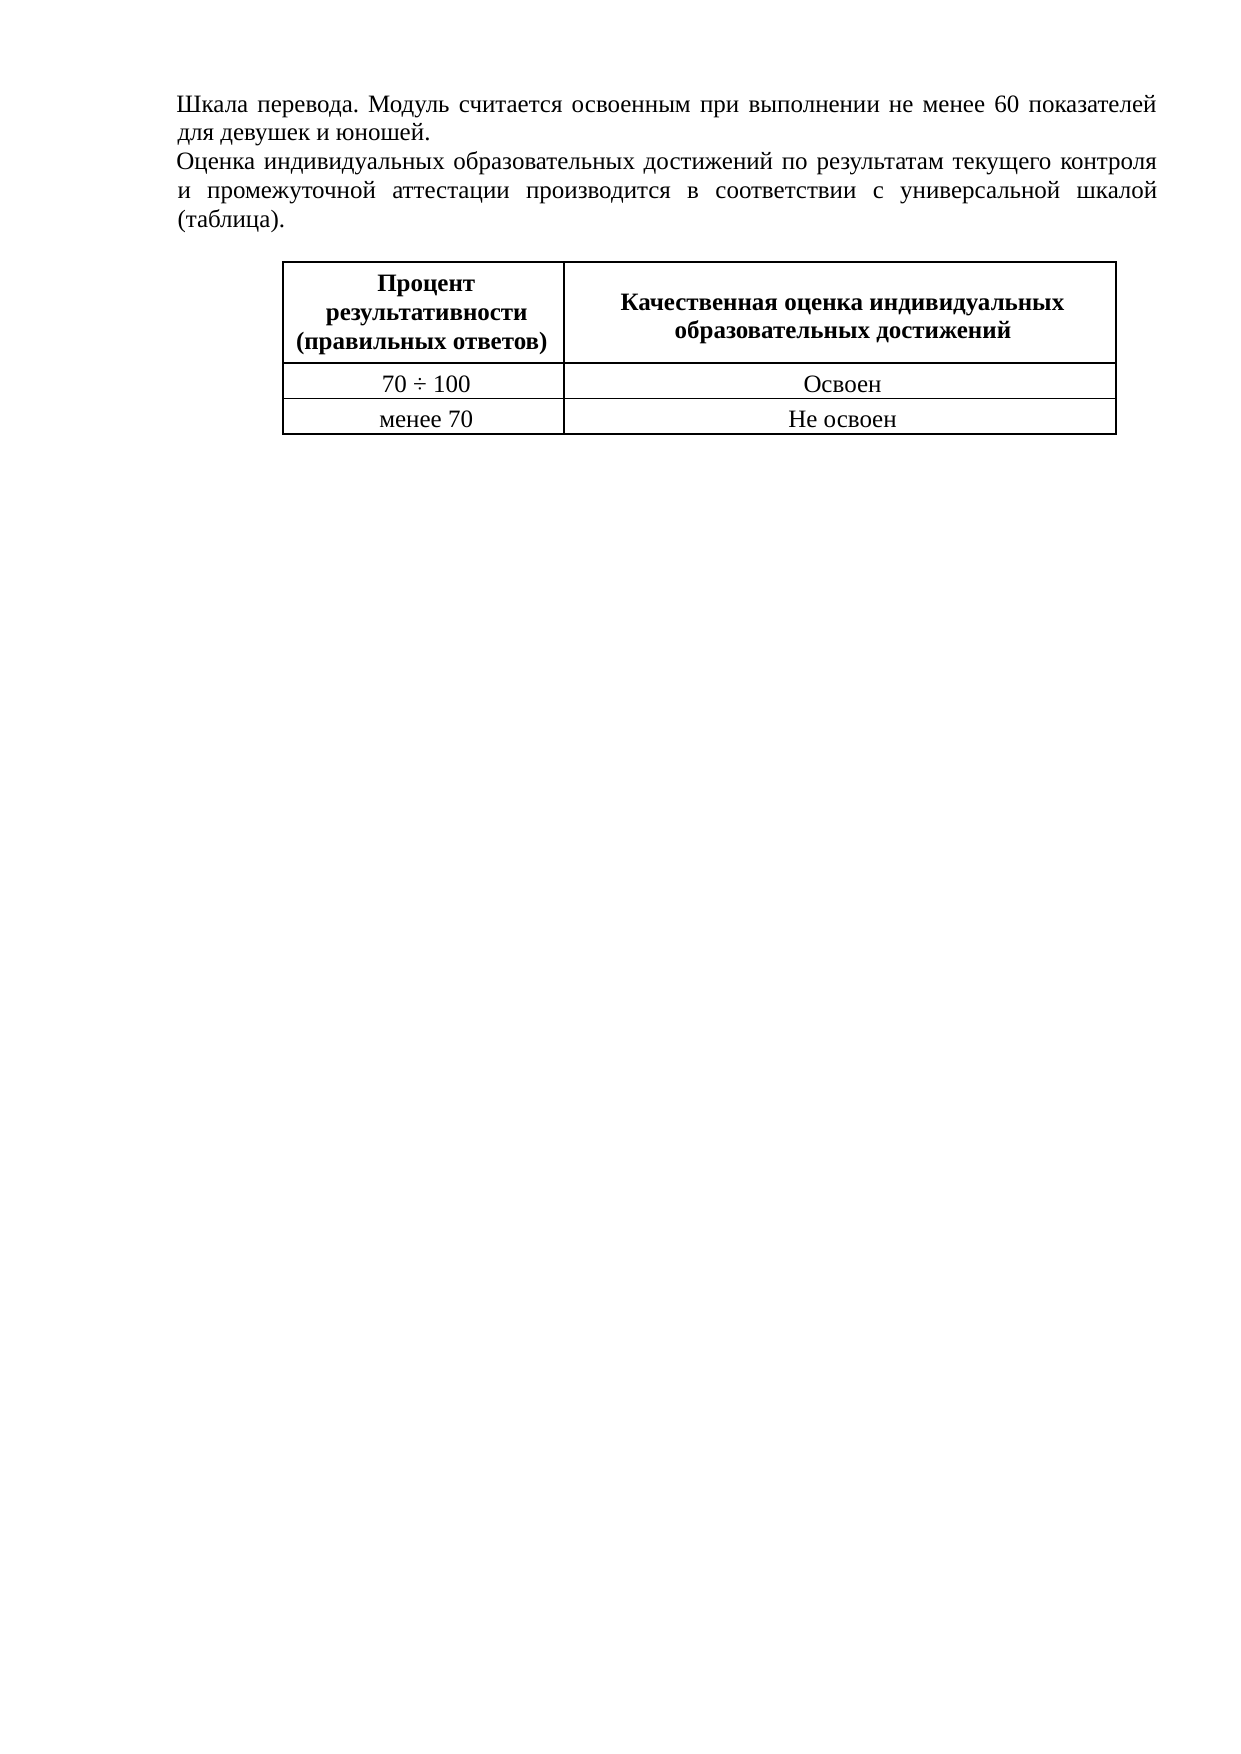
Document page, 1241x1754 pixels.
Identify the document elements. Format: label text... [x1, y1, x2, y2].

text Оценка индивидуальных образовательных достижений по результатам текущего контроля и промежуточной аттестации производится в соответствии с универсальной шкалой (таблица). [176, 146, 1158, 232]
table_cell менее 70 [284, 399, 563, 433]
table_cell 70 ÷ 100 [284, 364, 563, 398]
text Шкала перевода. Модуль считается освоенным при выполнении не менее 60 показателей для девушек и юношей. [176, 89, 1158, 146]
table_header Процент результативности (правильных ответов) [284, 263, 563, 362]
table_cell Не освоен [565, 399, 1115, 433]
table_cell Освоен [565, 364, 1115, 398]
table_header Качественная оценка индивидуальных образовательных достижений [565, 263, 1115, 362]
